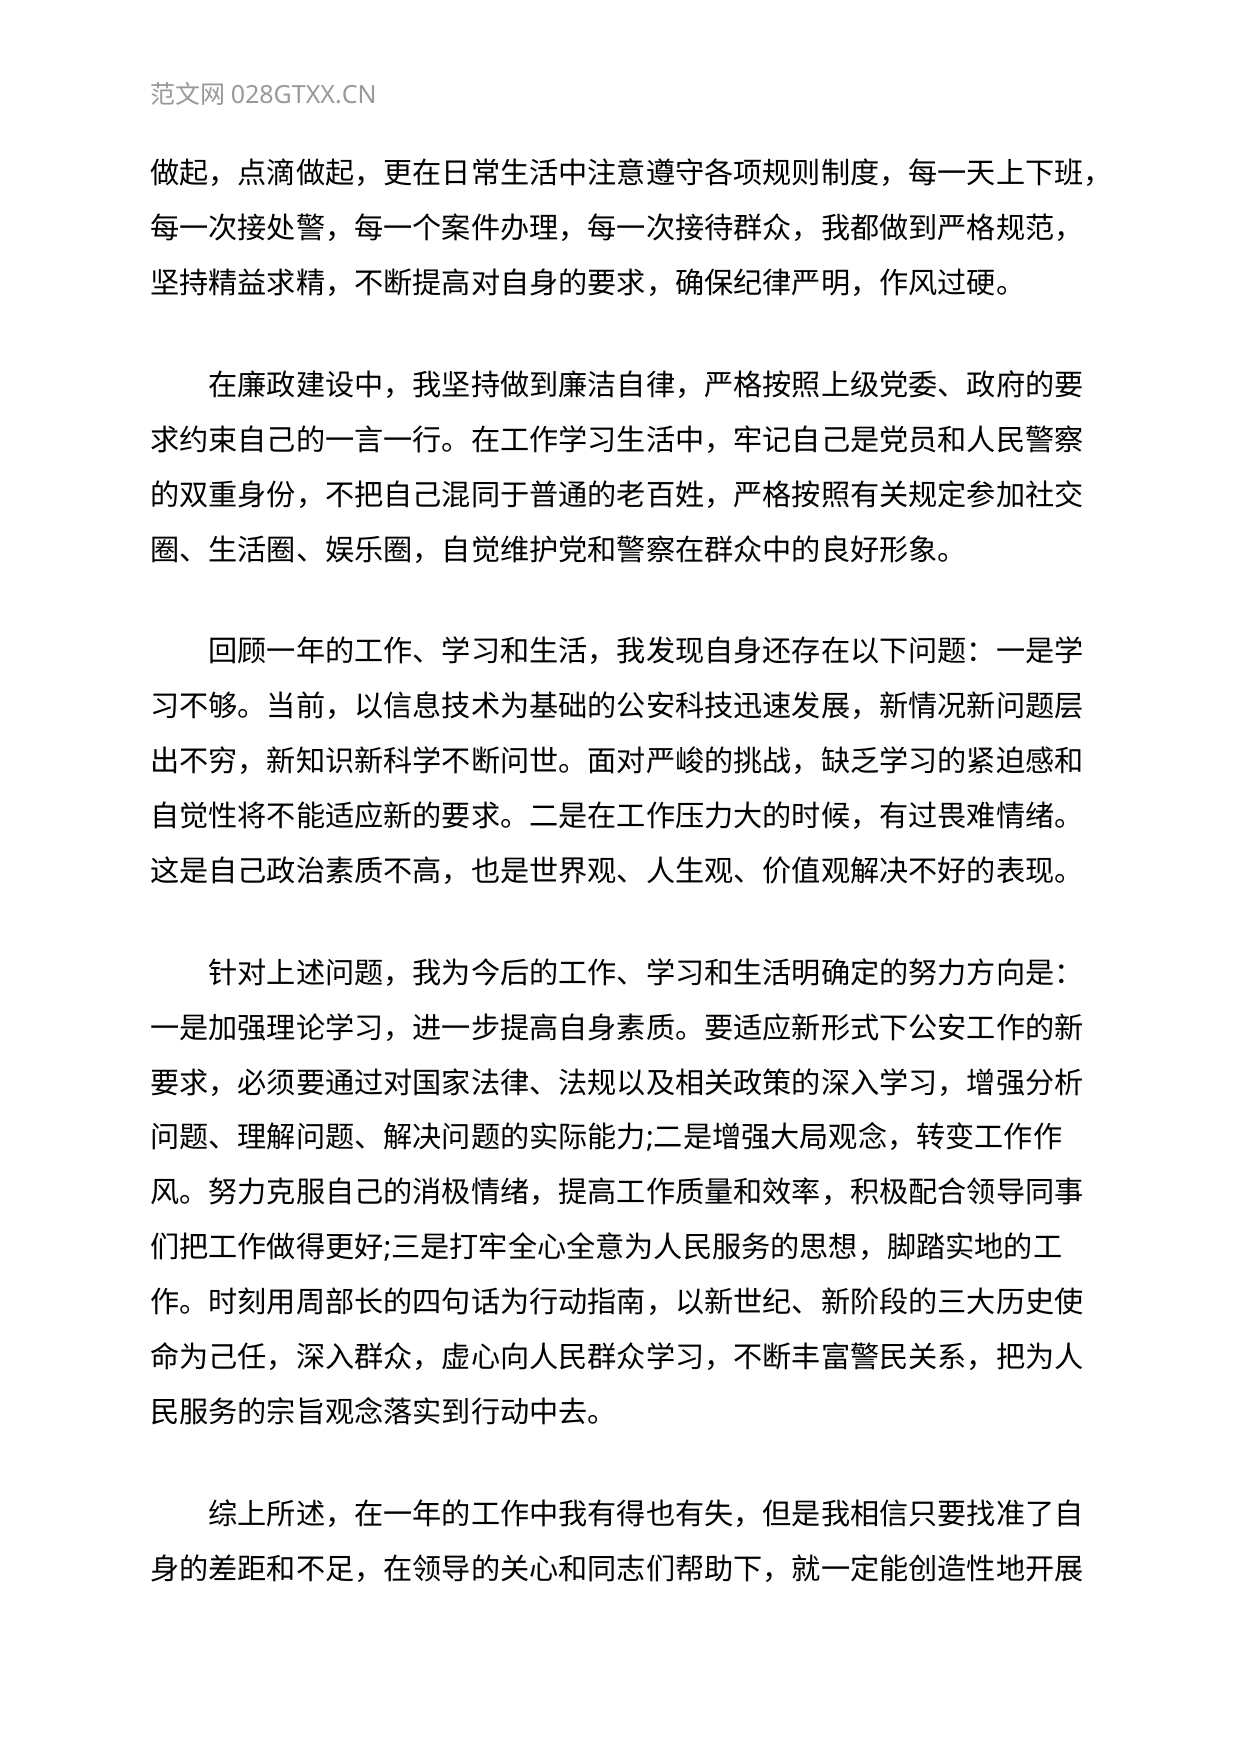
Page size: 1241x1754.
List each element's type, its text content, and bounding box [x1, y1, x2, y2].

text 回顾一年的工作、学习和生活，我发现自身还存在以下问题：一是学习不够。当前，以信息技术为基础的公安科技迅速发展，新情况新问题层出不穷，新知识新科学不断问世。面对严峻的挑战，缺乏学习的紧迫感和自觉性将不能适应新的要求。二是在工作压力大的时候，有过畏难情绪。这是自己政治素质不高，也是世界观、人生观、价值观解决不好的表现。 [150, 628, 1090, 890]
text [150, 1491, 1090, 1588]
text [150, 150, 1090, 302]
text 在廉政建设中，我坚持做到廉洁自律，严格按照上级党委、政府的要求约束自己的一言一行。在工作学习生活中，牢记自己是党员和人民警察的双重身份，不把自己混同于普通的老百姓，严格按照有关规定参加社交圈、生活圈、娱乐圈，自觉维护党和警察在群众中的良好形象。 [150, 362, 1090, 568]
text 针对上述问题，我为今后的工作、学习和生活明确定的努力方向是：一是加强理论学习，进一步提高自身素质。要适应新形式下公安工作的新要求，必须要通过对国家法律、法规以及相关政策的深入学习，增强分析问题、理解问题、解决问题的实际能力;二是增强大局观念，转变工作作风。努力克服自己的消极情绪，提高工作质量和效率，积极配合领导同事们把工作做得更好;三是打牢全心全意为人民服务的思想，脚踏实地的工作。时刻用周部长的四句话为行动指南，以新世纪、新阶段的三大历史使命为己任，深入群众，虚心向人民群众学习，不断丰富警民关系，把为人民服务的宗旨观念落实到行动中去。 [150, 949, 1090, 1431]
